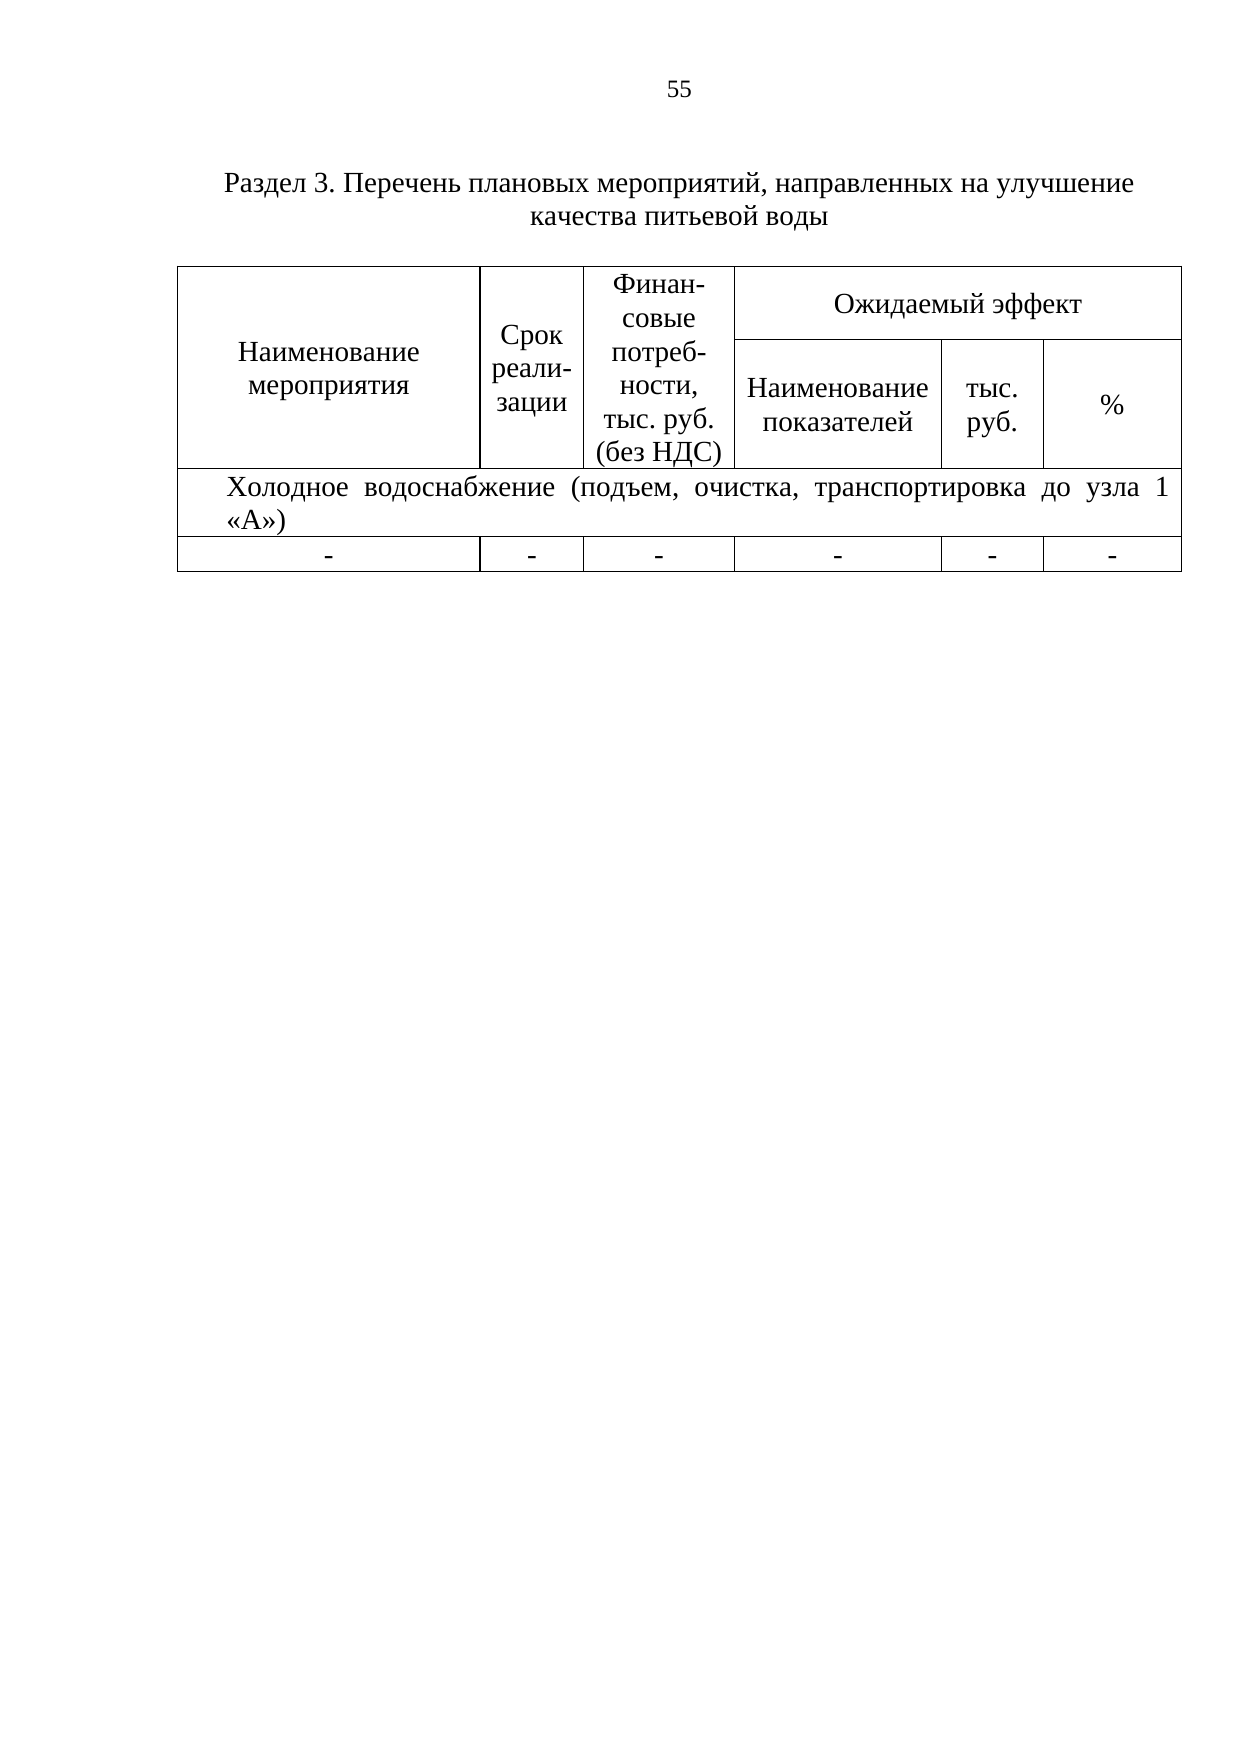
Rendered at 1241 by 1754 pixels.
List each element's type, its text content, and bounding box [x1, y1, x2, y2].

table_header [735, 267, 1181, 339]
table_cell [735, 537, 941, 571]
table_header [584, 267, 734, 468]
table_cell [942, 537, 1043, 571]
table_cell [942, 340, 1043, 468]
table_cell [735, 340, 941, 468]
text Раздел 3. Перечень плановых мероприятий, направленных на улучшение качества питьевой воды [177, 165, 1181, 232]
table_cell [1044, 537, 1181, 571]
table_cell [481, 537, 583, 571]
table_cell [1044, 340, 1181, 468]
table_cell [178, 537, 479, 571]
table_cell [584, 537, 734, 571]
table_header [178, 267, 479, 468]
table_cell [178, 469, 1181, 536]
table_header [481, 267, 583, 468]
